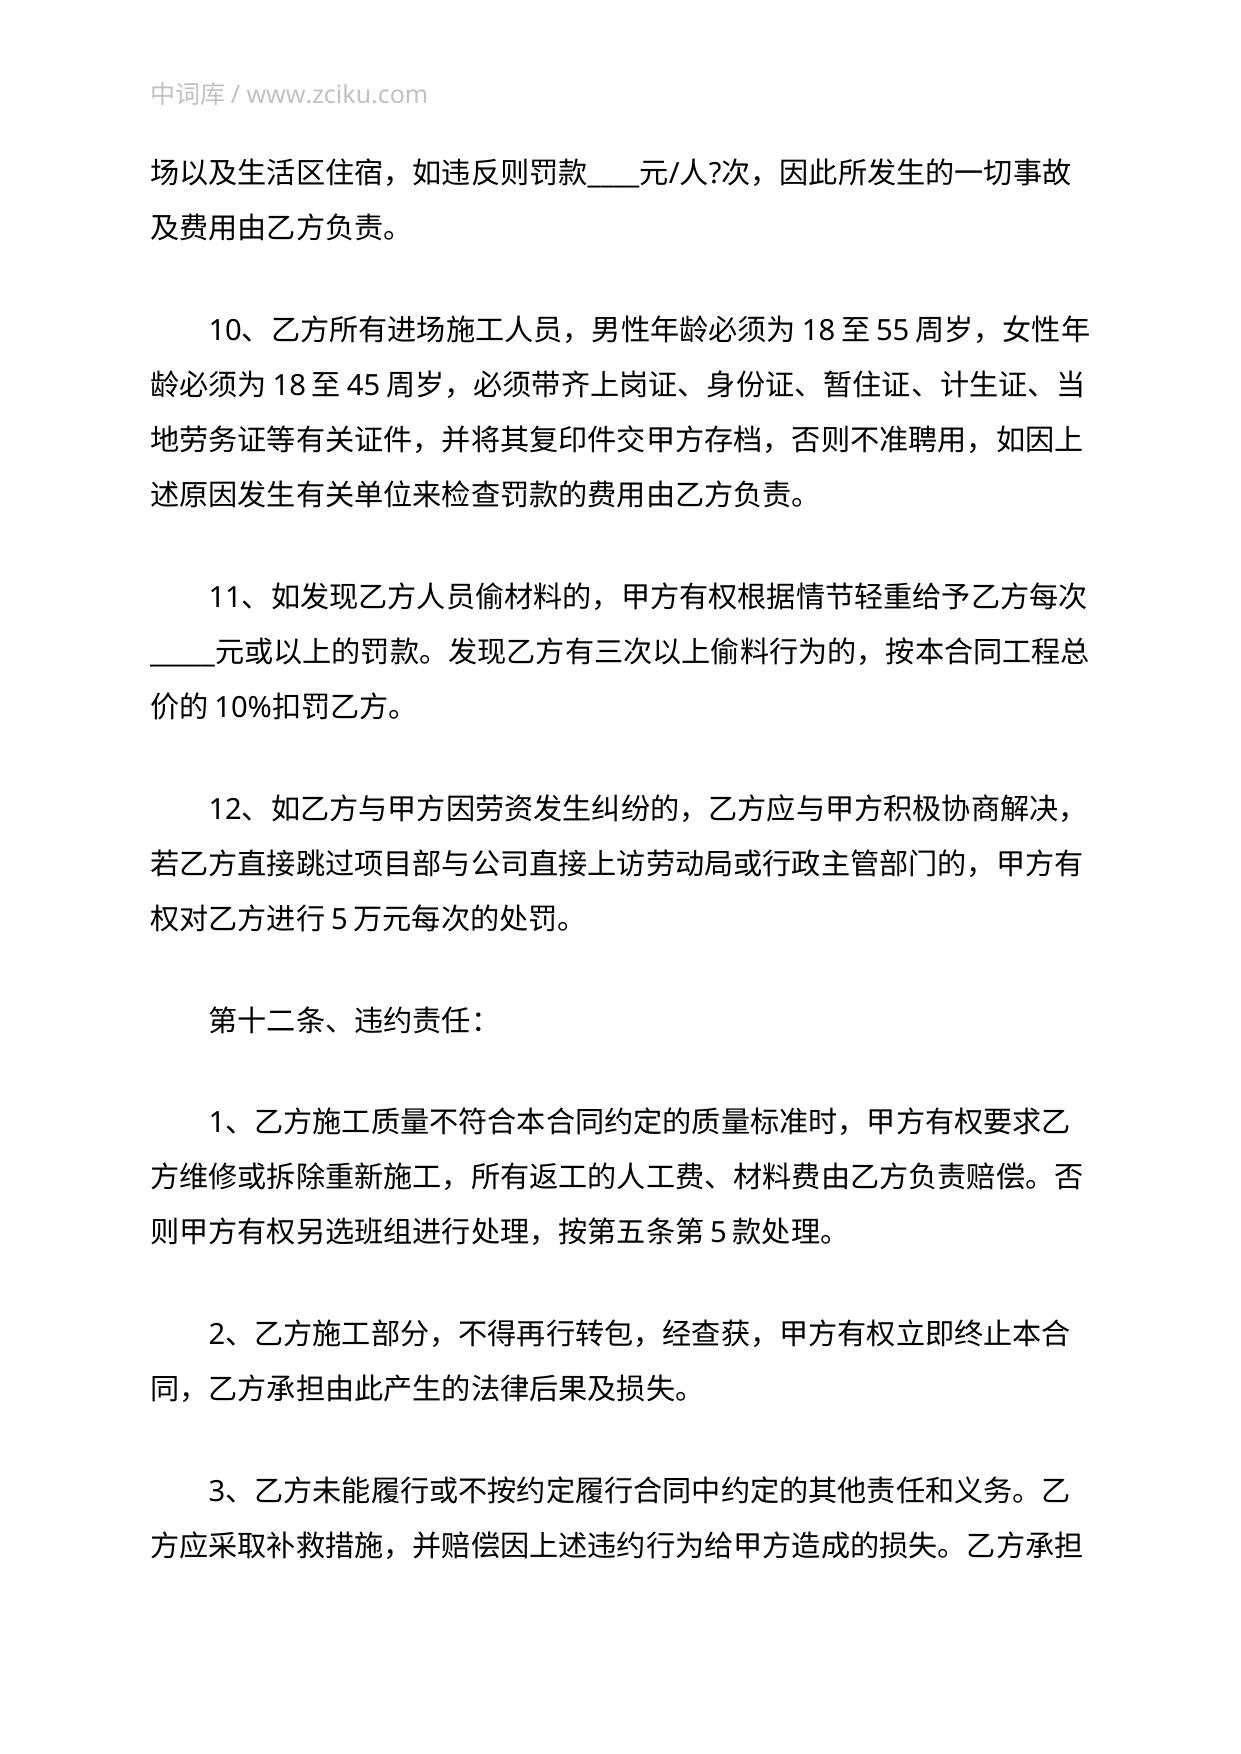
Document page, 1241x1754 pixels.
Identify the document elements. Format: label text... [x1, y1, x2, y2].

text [150, 1468, 1090, 1565]
text 第十二条、违约责任： [150, 997, 1090, 1039]
text 10、乙方所有进场施工人员，男性年龄必须为18至55周岁，女性年龄必须为18至45周岁，必须带齐上岗证、身份证、暂住证、计生证、当地劳务证等有关证件，并将其复印件交甲方存档，否则不准聘用，如因上述原因发生有关单位来检查罚款的费用由乙方负责。 [150, 307, 1090, 514]
text 11、如发现乙方人员偷材料的，甲方有权根据情节轻重给予乙方每次_____元或以上的罚款。发现乙方有三次以上偷料行为的，按本合同工程总价的10%扣罚乙方。 [150, 573, 1090, 726]
text 2、乙方施工部分，不得再行转包，经查获，甲方有权立即终止本合同，乙方承担由此产生的法律后果及损失。 [150, 1311, 1090, 1408]
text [150, 150, 1090, 247]
text 1、乙方施工质量不符合本合同约定的质量标准时，甲方有权要求乙方维修或拆除重新施工，所有返工的人工费、材料费由乙方负责赔偿。否则甲方有权另选班组进行处理，按第五条第5款处理。 [150, 1099, 1090, 1251]
text 12、如乙方与甲方因劳资发生纠纷的，乙方应与甲方积极协商解决，若乙方直接跳过项目部与公司直接上访劳动局或行政主管部门的，甲方有权对乙方进行5万元每次的处罚。 [150, 785, 1090, 938]
